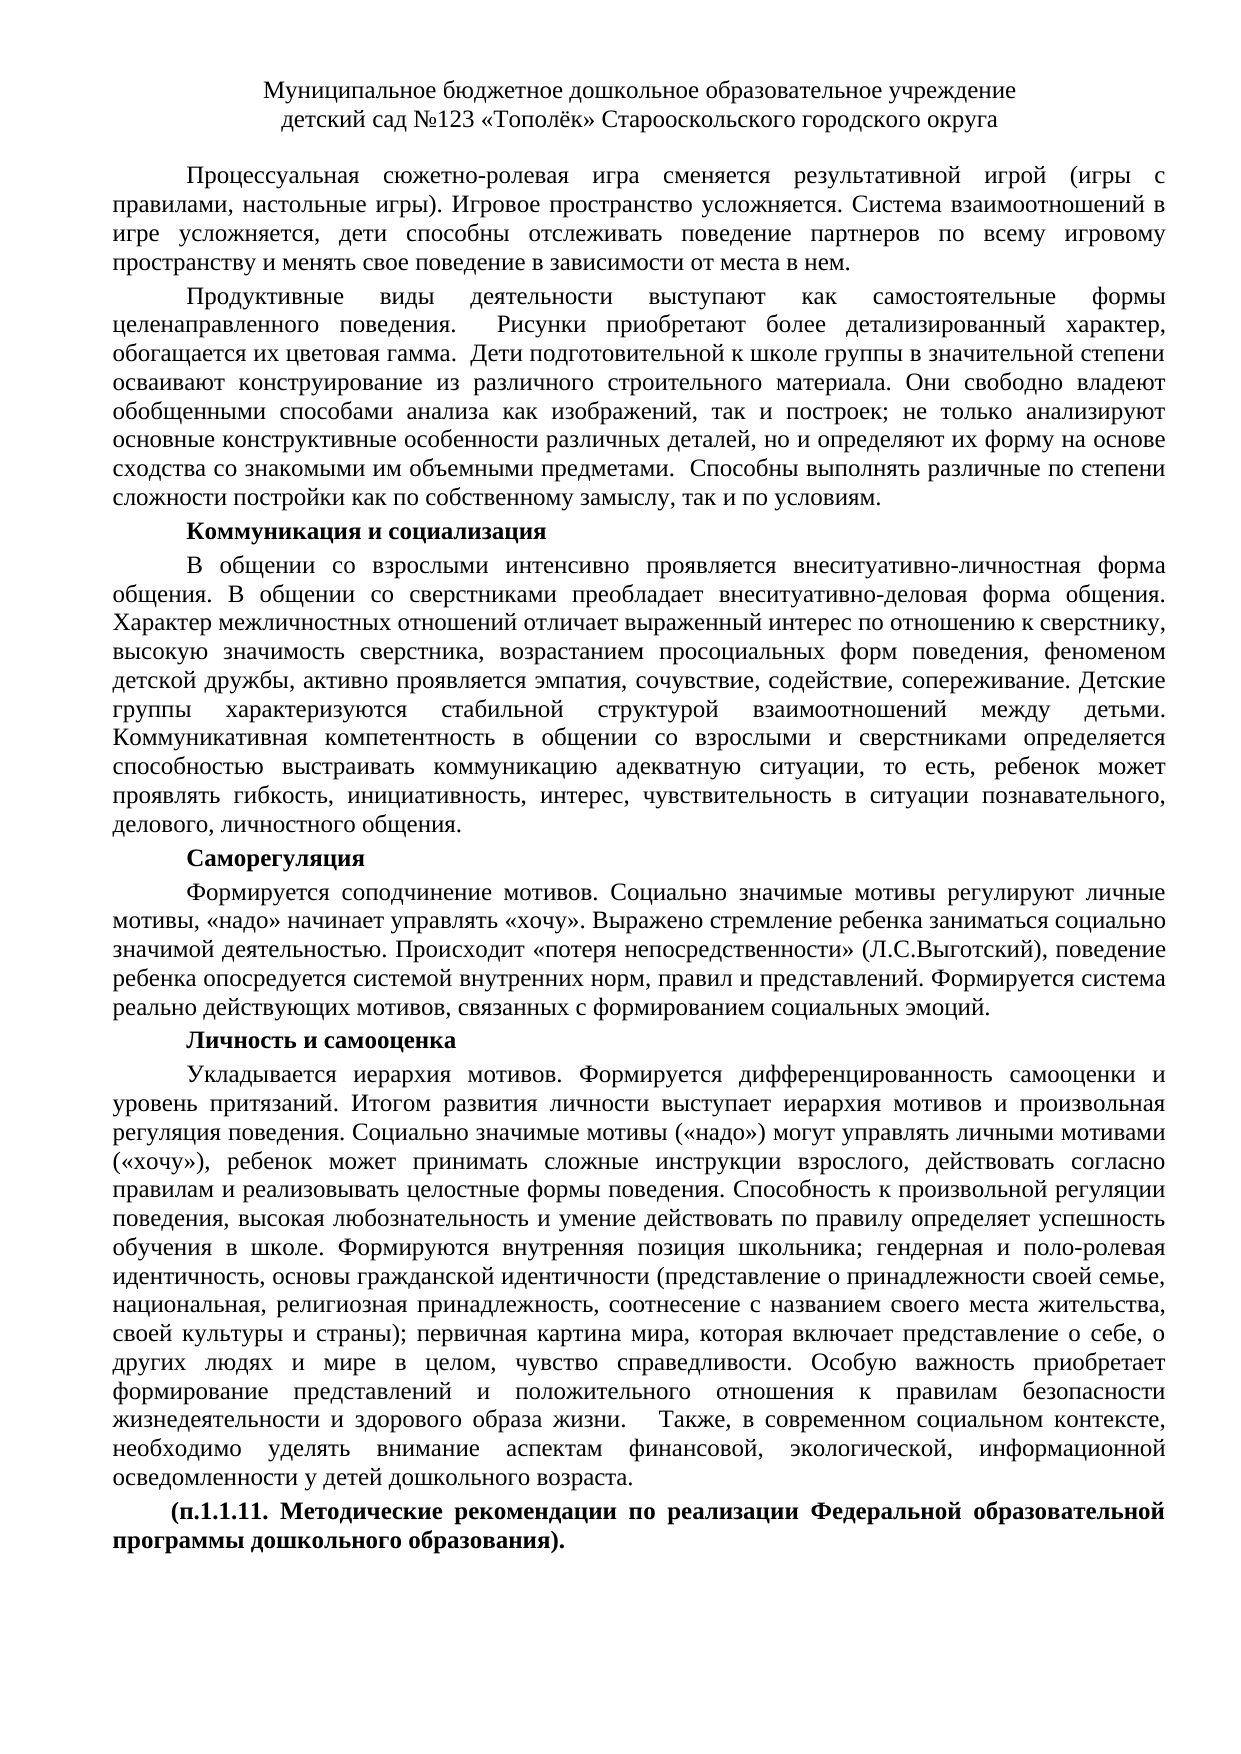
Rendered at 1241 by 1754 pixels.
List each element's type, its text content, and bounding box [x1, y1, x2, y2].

text В общении со взрослыми интенсивно проявляется внеситуативно-личностная форма общения. В общении со сверстниками преобладает внеситуативно-деловая форма общения. Характер межличностных отношений отличает выраженный интерес по отношению к сверстнику, высокую значимость сверстника, возрастанием просоциальных форм поведения, феноменом детской дружбы, активно проявляется эмпатия, сочувствие, содействие, сопереживание. Детские группы характеризуются стабильной структурой взаимоотношений между детьми. Коммуникативная компетентность в общении со взрослыми и сверстниками определяется способностью выстраивать коммуникацию адекватную ситуации, то есть, ребенок может проявлять гибкость, инициативность, интерес, чувствительность в ситуации познавательного, делового, личностного общения. [112, 550, 1167, 837]
text Продуктивные виды деятельности выступают как самостоятельные формы целенаправленного поведения. Рисунки приобретают более детализированный характер, обогащается их цветовая гамма. Дети подготовительной к школе группы в значительной степени осваивают конструирование из различного строительного материала. Они свободно владеют обобщенными способами анализа как изображений, так и построек; не только анализируют основные конструктивные особенности различных деталей, но и определяют их форму на основе сходства со знакомыми им объемными предметами. Способны выполнять различные по степени сложности постройки как по собственному замыслу, так и по условиям. [112, 281, 1167, 511]
text Формируется соподчинение мотивов. Социально значимые мотивы регулируют личные мотивы, «надо» начинает управлять «хочу». Выражено стремление ребенка заниматься социально значимой деятельностью. Происходит «потеря непосредственности» (Л.С.Выготский), поведение ребенка опосредуется системой внутренних норм, правил и представлений. Формируется система реально действующих мотивов, связанных с формированием социальных эмоций. [112, 877, 1167, 1020]
text Укладывается иерархия мотивов. Формируется дифференцированность самооценки и уровень притязаний. Итогом развития личности выступает иерархия мотивов и произвольная регуляция поведения. Социально значимые мотивы («надо») могут управлять личными мотивами («хочу»), ребенок может принимать сложные инструкции взрослого, действовать согласно правилам и реализовывать целостные формы поведения. Способность к произвольной регуляции поведения, высокая любознательность и умение действовать по правилу определяет успешность обучения в школе. Формируются внутренняя позиция школьника; гендерная и поло-ролевая идентичность, основы гражданской идентичности (представление о принадлежности своей семье, национальная, религиозная принадлежность, соотнесение с названием своего места жительства, своей культуры и страны); первичная картина мира, которая включает представление о себе, о других людях и мире в целом, чувство справедливости. Особую важность приобретает формирование представлений и положительного отношения к правилам безопасности жизнедеятельности и здорового образа жизни. Также, в современном социальном контексте, необходимо уделять внимание аспектам финансовой, экологической, информационной осведомленности у детей дошкольного возраста. [112, 1059, 1167, 1491]
text (п.1.1.11. Методические рекомендации по реализации Федеральной образовательной программы дошкольного образования). [112, 1496, 1167, 1553]
text Саморегуляция [112, 843, 1167, 871]
text Личность и самооценка [112, 1026, 1167, 1054]
text Процессуальная сюжетно-ролевая игра сменяется результативной игрой (игры с правилами, настольные игры). Игровое пространство усложняется. Система взаимоотношений в игре усложняется, дети способны отслеживать поведение партнеров по всему игровому пространству и менять свое поведение в зависимости от места в нем. [112, 161, 1167, 276]
text Коммуникация и социализация [112, 516, 1167, 545]
